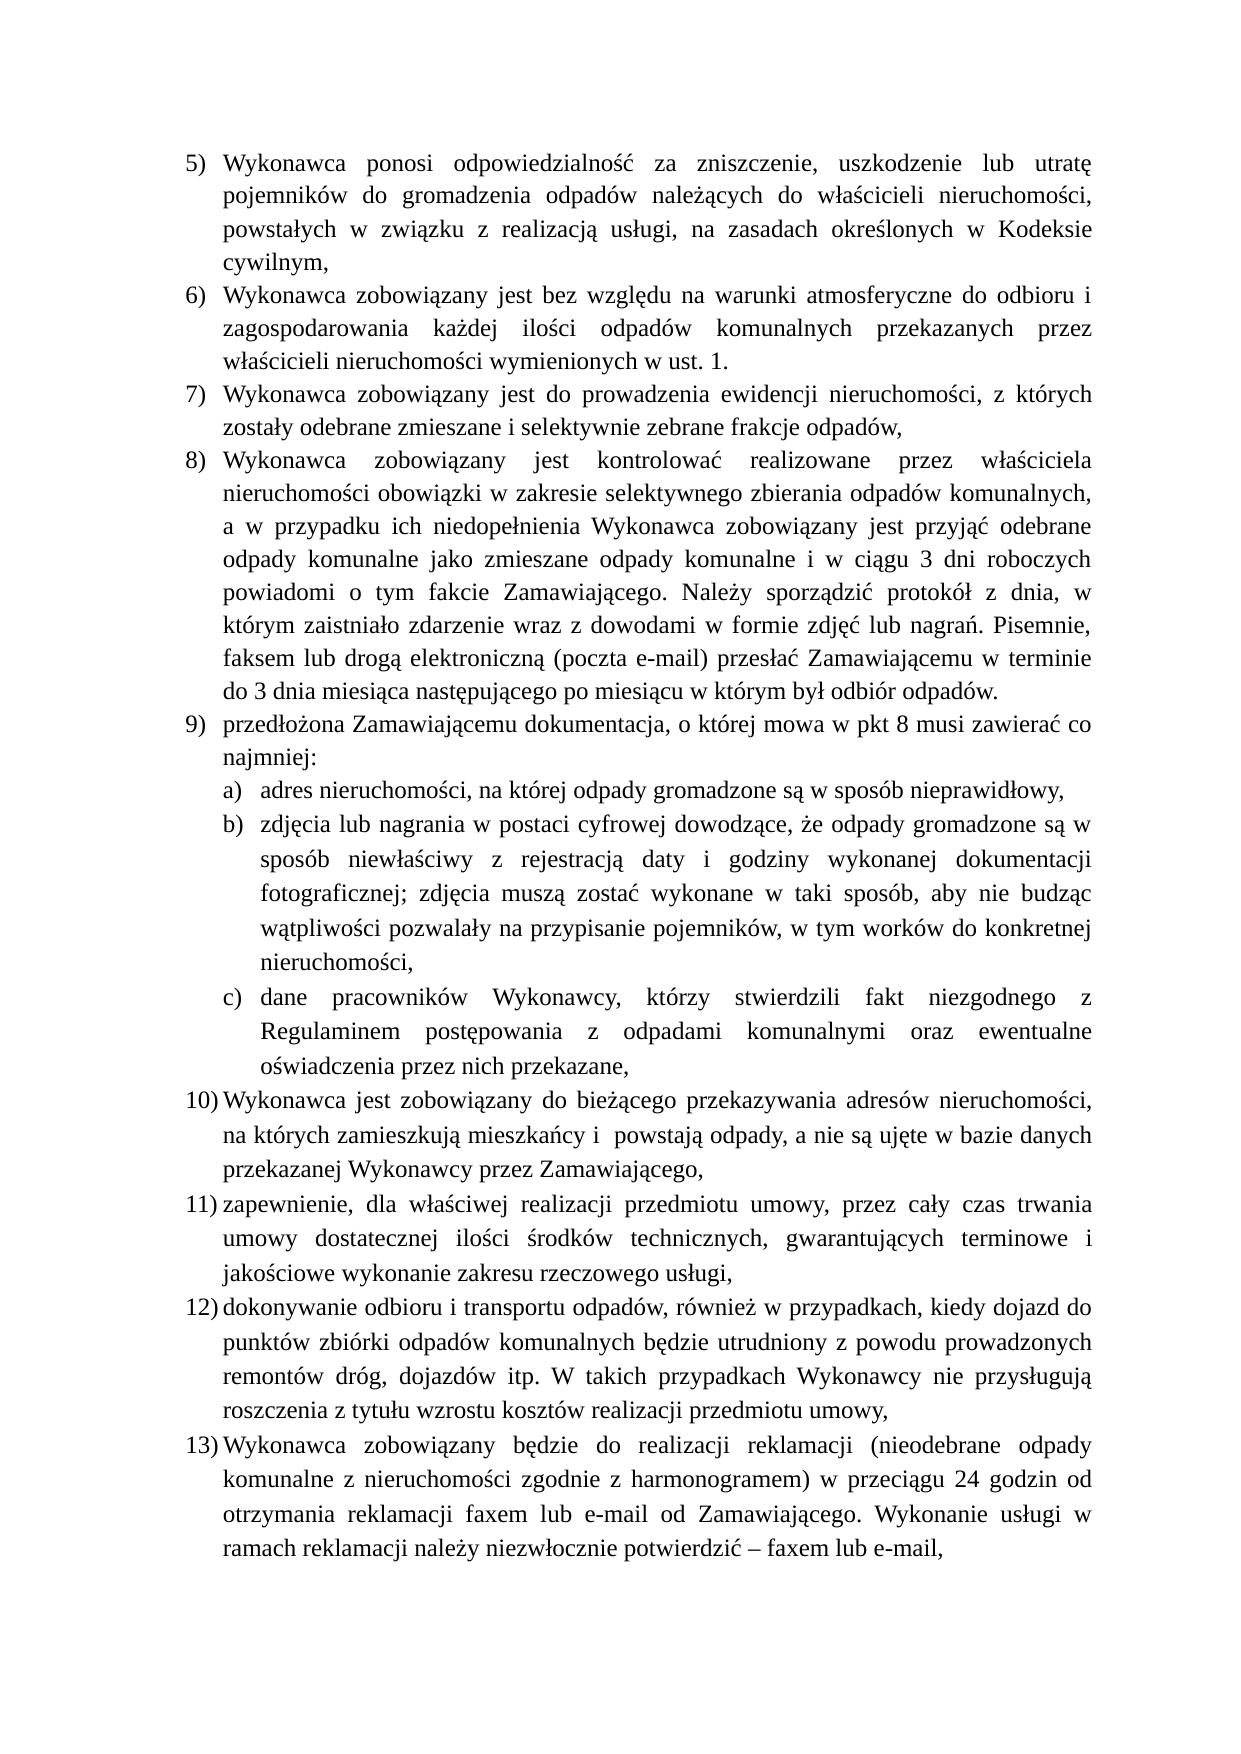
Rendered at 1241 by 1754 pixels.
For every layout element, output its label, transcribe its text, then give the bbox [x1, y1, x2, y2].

list przedłożona Zamawiającemu dokumentacja, o której mowa w pkt 8 musi zawierać co najmniej: [185, 709, 1093, 771]
list zdjęcia lub nagrania w postaci cyfrowej dowodzące, że odpady gromadzone są w sposób niewłaściwy z rejestracją daty i godziny wykonanej dokumentacji fotograficznej; zdjęcia muszą zostać wykonane w taki sposób, aby nie budząc wątpliwości pozwalały na przypisanie pojemników, w tym worków do konkretnej nieruchomości, [223, 809, 1093, 976]
list dokonywanie odbioru i transportu odpadów, również w przypadkach, kiedy dojazd do punktów zbiórki odpadów komunalnych będzie utrudniony z powodu prowadzonych remontów dróg, dojazdów itp. W takich przypadkach Wykonawcy nie przysługują roszczenia z tytułu wzrostu kosztów realizacji przedmiotu umowy, [185, 1292, 1093, 1424]
list dane pracowników Wykonawcy, którzy stwierdzili fakt niezgodnego z Regulaminem postępowania z odpadami komunalnymi oraz ewentualne oświadczenia przez nich przekazane, [223, 982, 1093, 1079]
list Wykonawca zobowiązany jest do prowadzenia ewidencji nieruchomości, z których zostały odebrane zmieszane i selektywnie zebrane frakcje odpadów, [185, 379, 1093, 441]
list adres nieruchomości, na której odpady gromadzone są w sposób nieprawidłowy, [223, 775, 1093, 804]
list Wykonawca zobowiązany jest kontrolować realizowane przez właściciela nieruchomości obowiązki w zakresie selektywnego zbierania odpadów komunalnych, a w przypadku ich niedopełnienia Wykonawca zobowiązany jest przyjąć odebrane odpady komunalne jako zmieszane odpady komunalne i w ciągu 3 dni roboczych powiadomi o tym fakcie Zamawiającego. Należy sporządzić protokół z dnia, w którym zaistniało zdarzenie wraz z dowodami w formie zdjęć lub nagrań. Pisemnie, faksem lub drogą elektroniczną (poczta e-mail) przesłać Zamawiającemu w terminie do 3 dnia miesiąca następującego po miesiącu w którym był odbiór odpadów. [185, 445, 1093, 705]
list zapewnienie, dla właściwej realizacji przedmiotu umowy, przez cały czas trwania umowy dostatecznej ilości środków technicznych, gwarantujących terminowe i jakościowe wykonanie zakresu rzeczowego usługi, [185, 1189, 1093, 1286]
list Wykonawca jest zobowiązany do bieżącego przekazywania adresów nieruchomości, na których zamieszkują mieszkańcy i powstają odpady, a nie są ujęte w bazie danych przekazanej Wykonawcy przez Zamawiającego, [185, 1085, 1093, 1183]
list Wykonawca ponosi odpowiedzialność za zniszczenie, uszkodzenie lub utratę pojemników do gromadzenia odpadów należących do właścicieli nieruchomości, powstałych w związku z realizacją usługi, na zasadach określonych w Kodeksie cywilnym, [185, 148, 1093, 275]
list Wykonawca zobowiązany będzie do realizacji reklamacji (nieodebrane odpady komunalne z nieruchomości zgodnie z harmonogramem) w przeciągu 24 godzin od otrzymania reklamacji faxem lub e-mail od Zamawiającego. Wykonanie usługi w ramach reklamacji należy niezwłocznie potwierdzić – faxem lub e-mail, [185, 1430, 1093, 1562]
list Wykonawca zobowiązany jest bez względu na warunki atmosferyczne do odbioru i zagospodarowania każdej ilości odpadów komunalnych przekazanych przez właścicieli nieruchomości wymienionych w ust. 1. [185, 280, 1093, 374]
